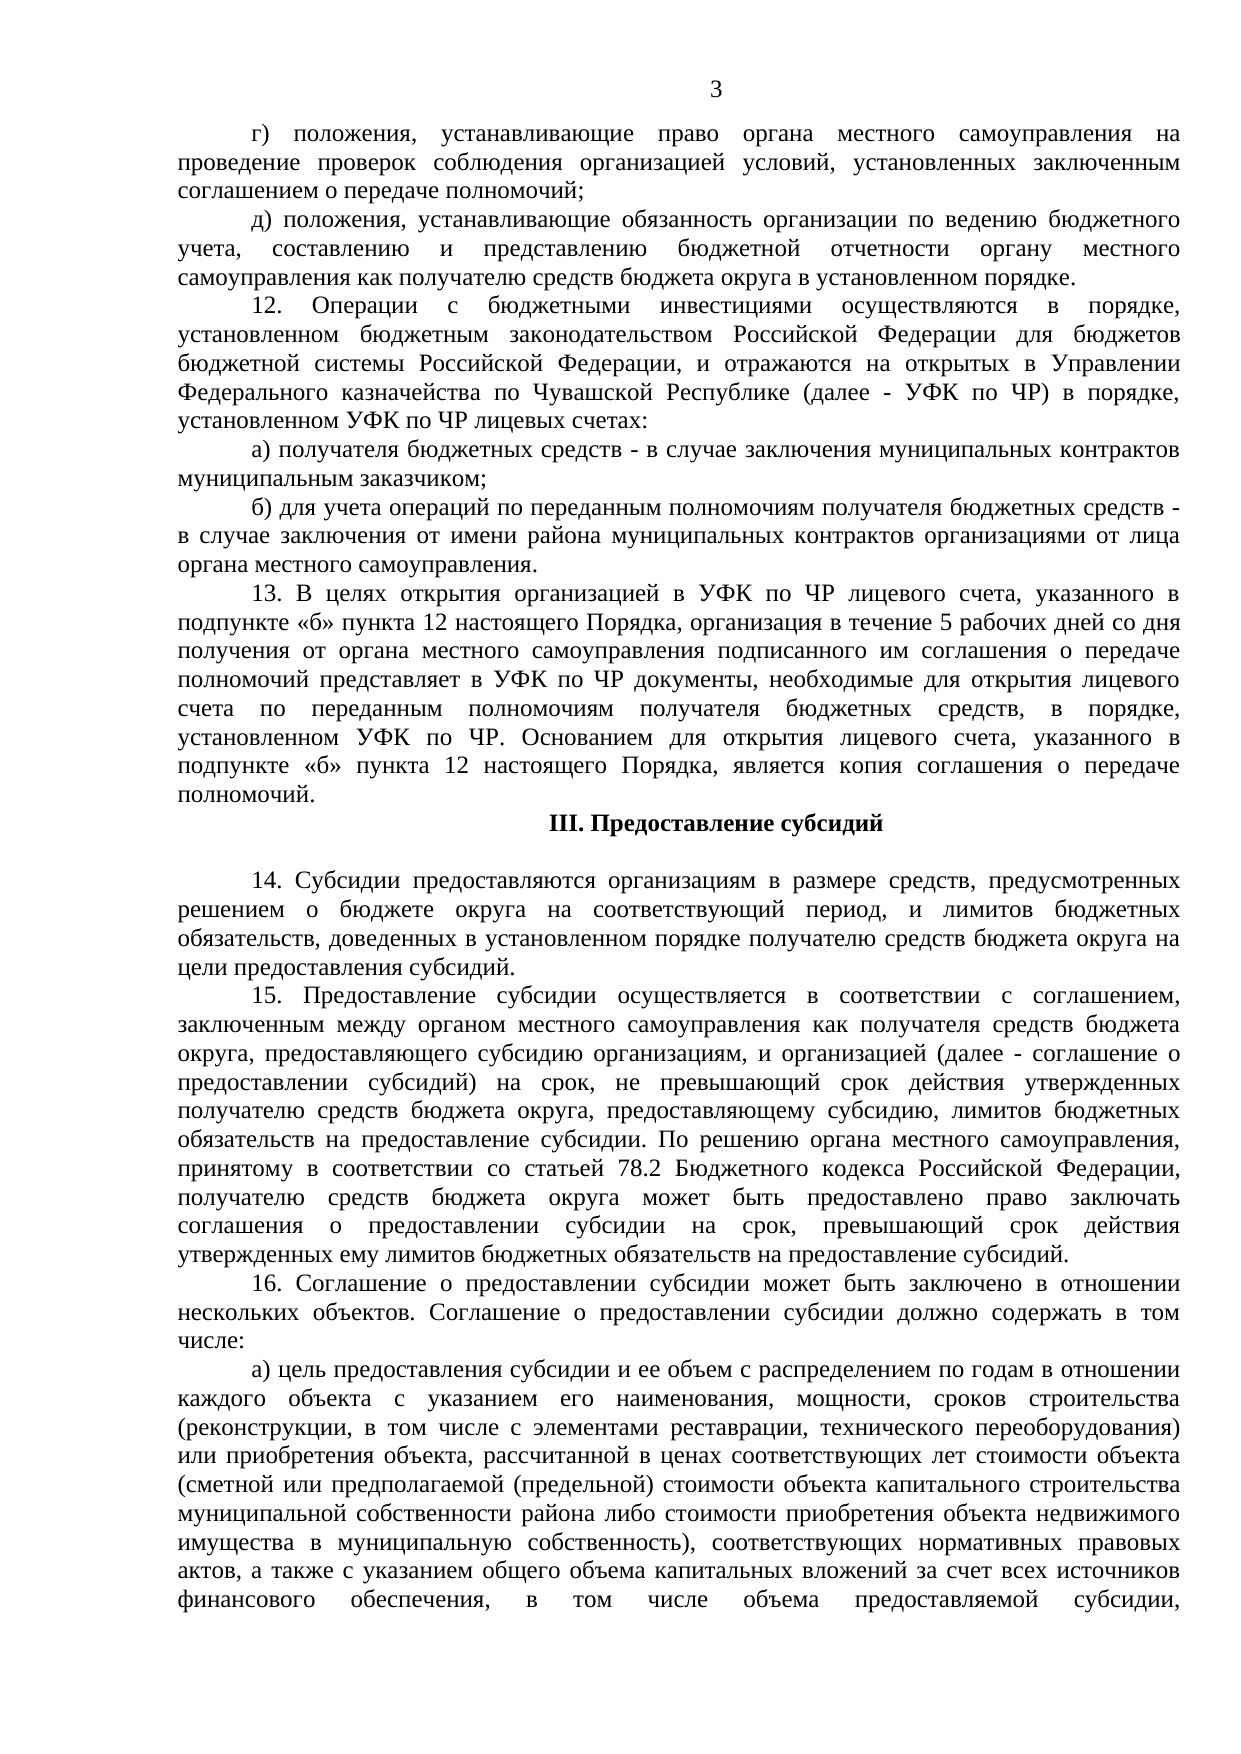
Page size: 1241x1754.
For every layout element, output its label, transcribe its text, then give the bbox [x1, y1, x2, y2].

text б) для учета операций по переданным полномочиям получателя бюджетных средств - в случае заключения от имени района муниципальных контрактов организациями от лица органа местного самоуправления. [177, 492, 1181, 578]
text д) положения, устанавливающие обязанность организации по ведению бюджетного учета, составлению и представлению бюджетной отчетности органу местного самоуправления как получателю средств бюджета округа в установленном порядке. [177, 204, 1181, 291]
text III. Предоставление субсидий [177, 808, 1181, 837]
text 13. В целях открытия организацией в УФК по ЧР лицевого счета, указанного в подпункте «б» пункта 12 настоящего Порядка, организация в течение 5 рабочих дней со дня получения от органа местного самоуправления подписанного им соглашения о передаче полномочий представляет в УФК по ЧР документы, необходимые для открытия лицевого счета по переданным полномочиям получателя бюджетных средств, в порядке, установленном УФК по ЧР. Основанием для открытия лицевого счета, указанного в подпункте «б» пункта 12 настоящего Порядка, является копия соглашения о передаче полномочий. [177, 578, 1181, 808]
text а) получателя бюджетных средств - в случае заключения муниципальных контрактов муниципальным заказчиком; [177, 434, 1181, 492]
text г) положения, устанавливающие право органа местного самоуправления на проведение проверок соблюдения организацией условий, установленных заключенным соглашением о передаче полномочий; [177, 118, 1181, 204]
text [177, 1354, 1181, 1613]
text 14. Субсидии предоставляются организациям в размере средств, предусмотренных решением о бюджете округа на соответствующий период, и лимитов бюджетных обязательств, доведенных в установленном порядке получателю средств бюджета округа на цели предоставления субсидий. [177, 866, 1181, 981]
text 12. Операции с бюджетными инвестициями осуществляются в порядке, установленном бюджетным законодательством Российской Федерации для бюджетов бюджетной системы Российской Федерации, и отражаются на открытых в Управлении Федерального казначейства по Чувашской Республике (далее - УФК по ЧР) в порядке, установленном УФК по ЧР лицевых счетах: [177, 291, 1181, 434]
text 16. Соглашение о предоставлении субсидии может быть заключено в отношении нескольких объектов. Соглашение о предоставлении субсидии должно содержать в том числе: [177, 1268, 1181, 1354]
text 15. Предоставление субсидии осуществляется в соответствии с соглашением, заключенным между органом местного самоуправления как получателя средств бюджета округа, предоставляющего субсидию организациям, и организацией (далее - соглашение о предоставлении субсидий) на срок, не превышающий срок действия утвержденных получателю средств бюджета округа, предоставляющему субсидию, лимитов бюджетных обязательств на предоставление субсидии. По решению органа местного самоуправления, принятому в соответствии со статьей 78.2 Бюджетного кодекса Российской Федерации, получателю средств бюджета округа может быть предоставлено право заключать соглашения о предоставлении субсидии на срок, превышающий срок действия утвержденных ему лимитов бюджетных обязательств на предоставление субсидий. [177, 981, 1181, 1268]
